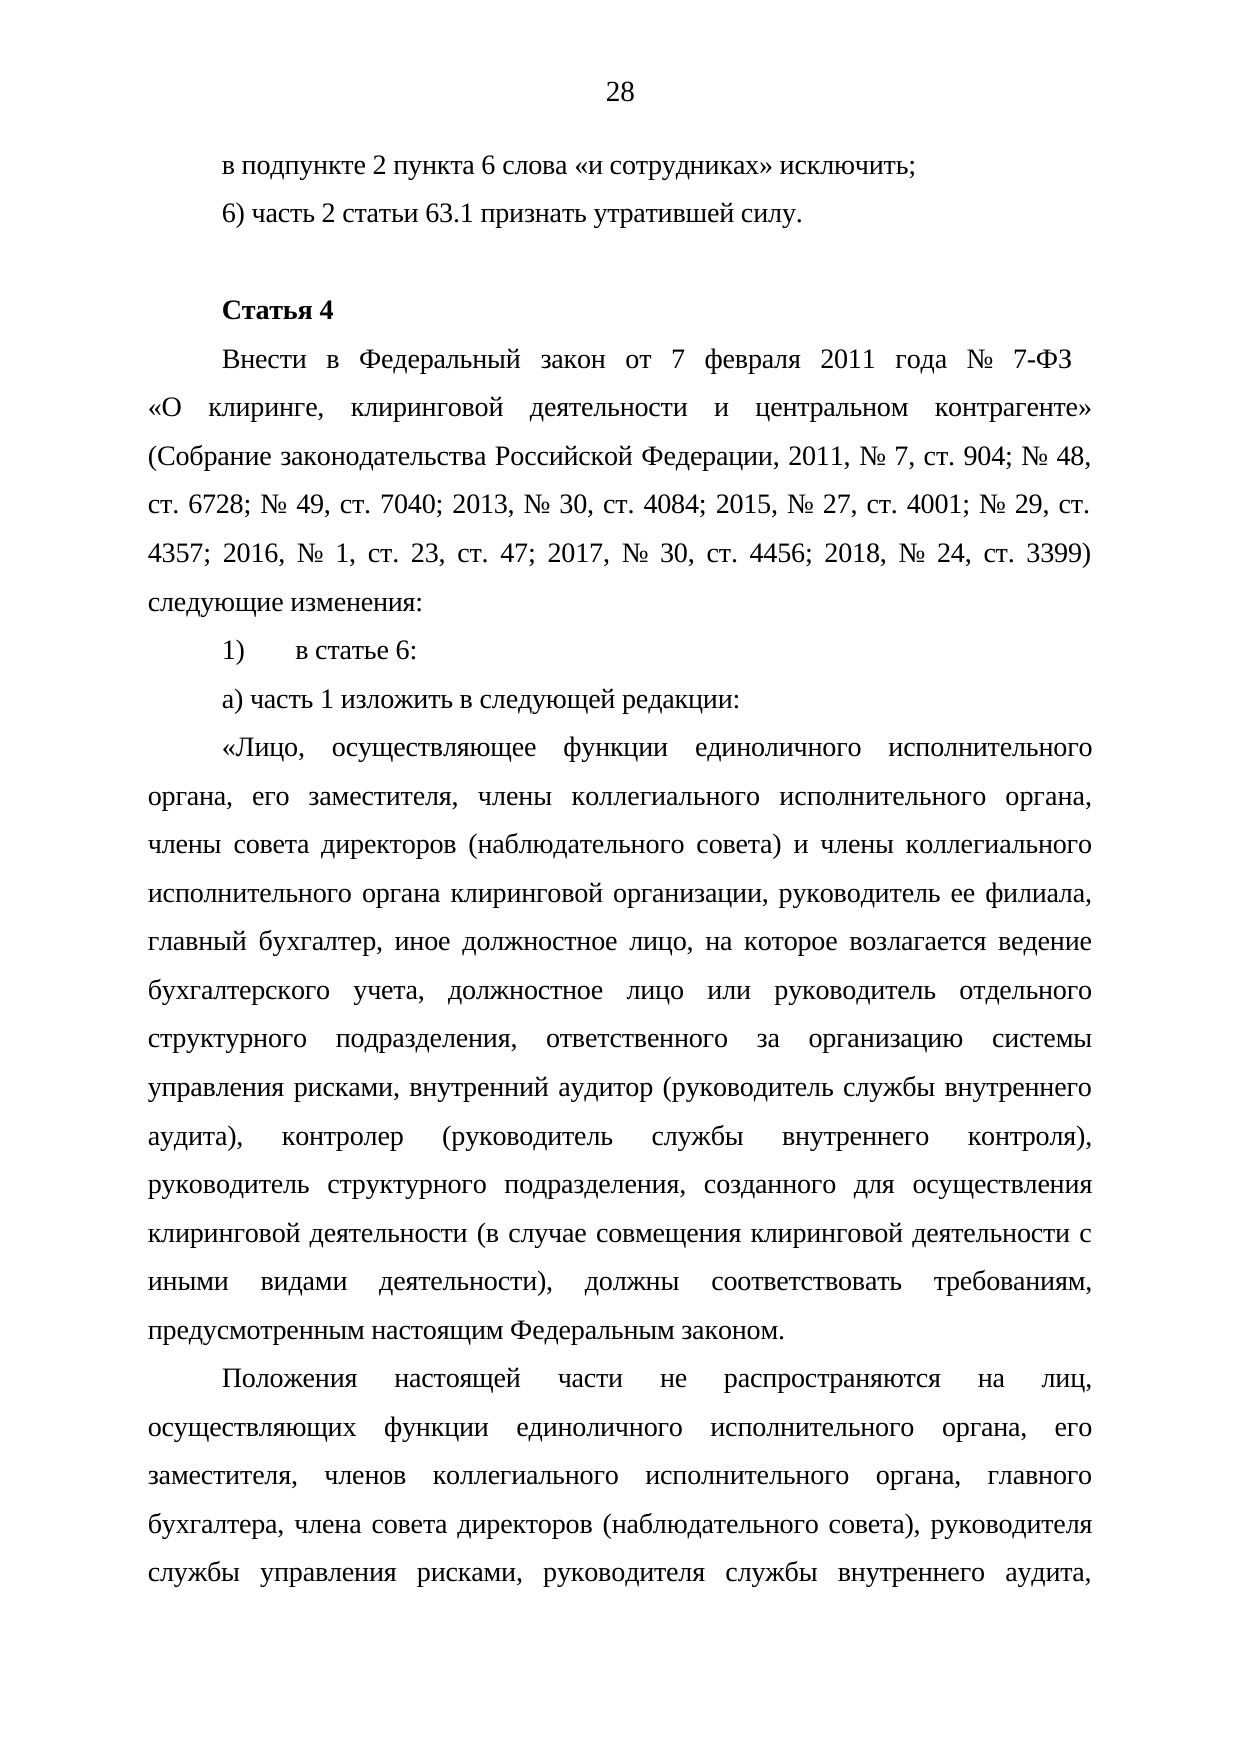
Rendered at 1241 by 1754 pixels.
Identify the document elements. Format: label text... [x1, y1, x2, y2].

list в статье 6: [148, 633, 1092, 666]
text в подпункте 2 пункта 6 слова «и сотрудниках» исключить; [148, 148, 1092, 180]
text 6) часть 2 статьи 63.1 признать утратившей силу. [148, 196, 1092, 229]
text Статья 4 [148, 293, 1092, 326]
text Внести в Федеральный закон от 7 февраля 2011 года № 7-ФЗ «О клиринге, клиринговой деятельности и центральном контрагенте» (Собрание законодательства Российской Федерации, 2011, № 7, ст. 904; № 48, ст. 6728; № 49, ст. 7040; 2013, № 30, ст. 4084; 2015, № 27, ст. 4001; № 29, ст. 4357; 2016, № 1, ст. 23, ст. 47; 2017, № 30, ст. 4456; 2018, № 24, ст. 3399) следующие изменения: [148, 342, 1092, 617]
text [148, 1361, 1092, 1588]
text а) часть 1 изложить в следующей редакции: [148, 682, 1092, 714]
text «Лицо, осуществляющее функции единоличного исполнительного органа, его заместителя, члены коллегиального исполнительного органа, члены совета директоров (наблюдательного совета) и члены коллегиального исполнительного органа клиринговой организации, руководитель ее филиала, главный бухгалтер, иное должностное лицо, на которое возлагается ведение бухгалтерского учета, должностное лицо или руководитель отдельного структурного подразделения, ответственного за организацию системы управления рисками, внутренний аудитор (руководитель службы внутреннего аудита), контролер (руководитель службы внутреннего контроля), руководитель структурного подразделения, созданного для осуществления клиринговой деятельности (в случае совмещения клиринговой деятельности с иными видами деятельности), должны соответствовать требованиям, предусмотренным настоящим Федеральным законом. [148, 730, 1092, 1345]
